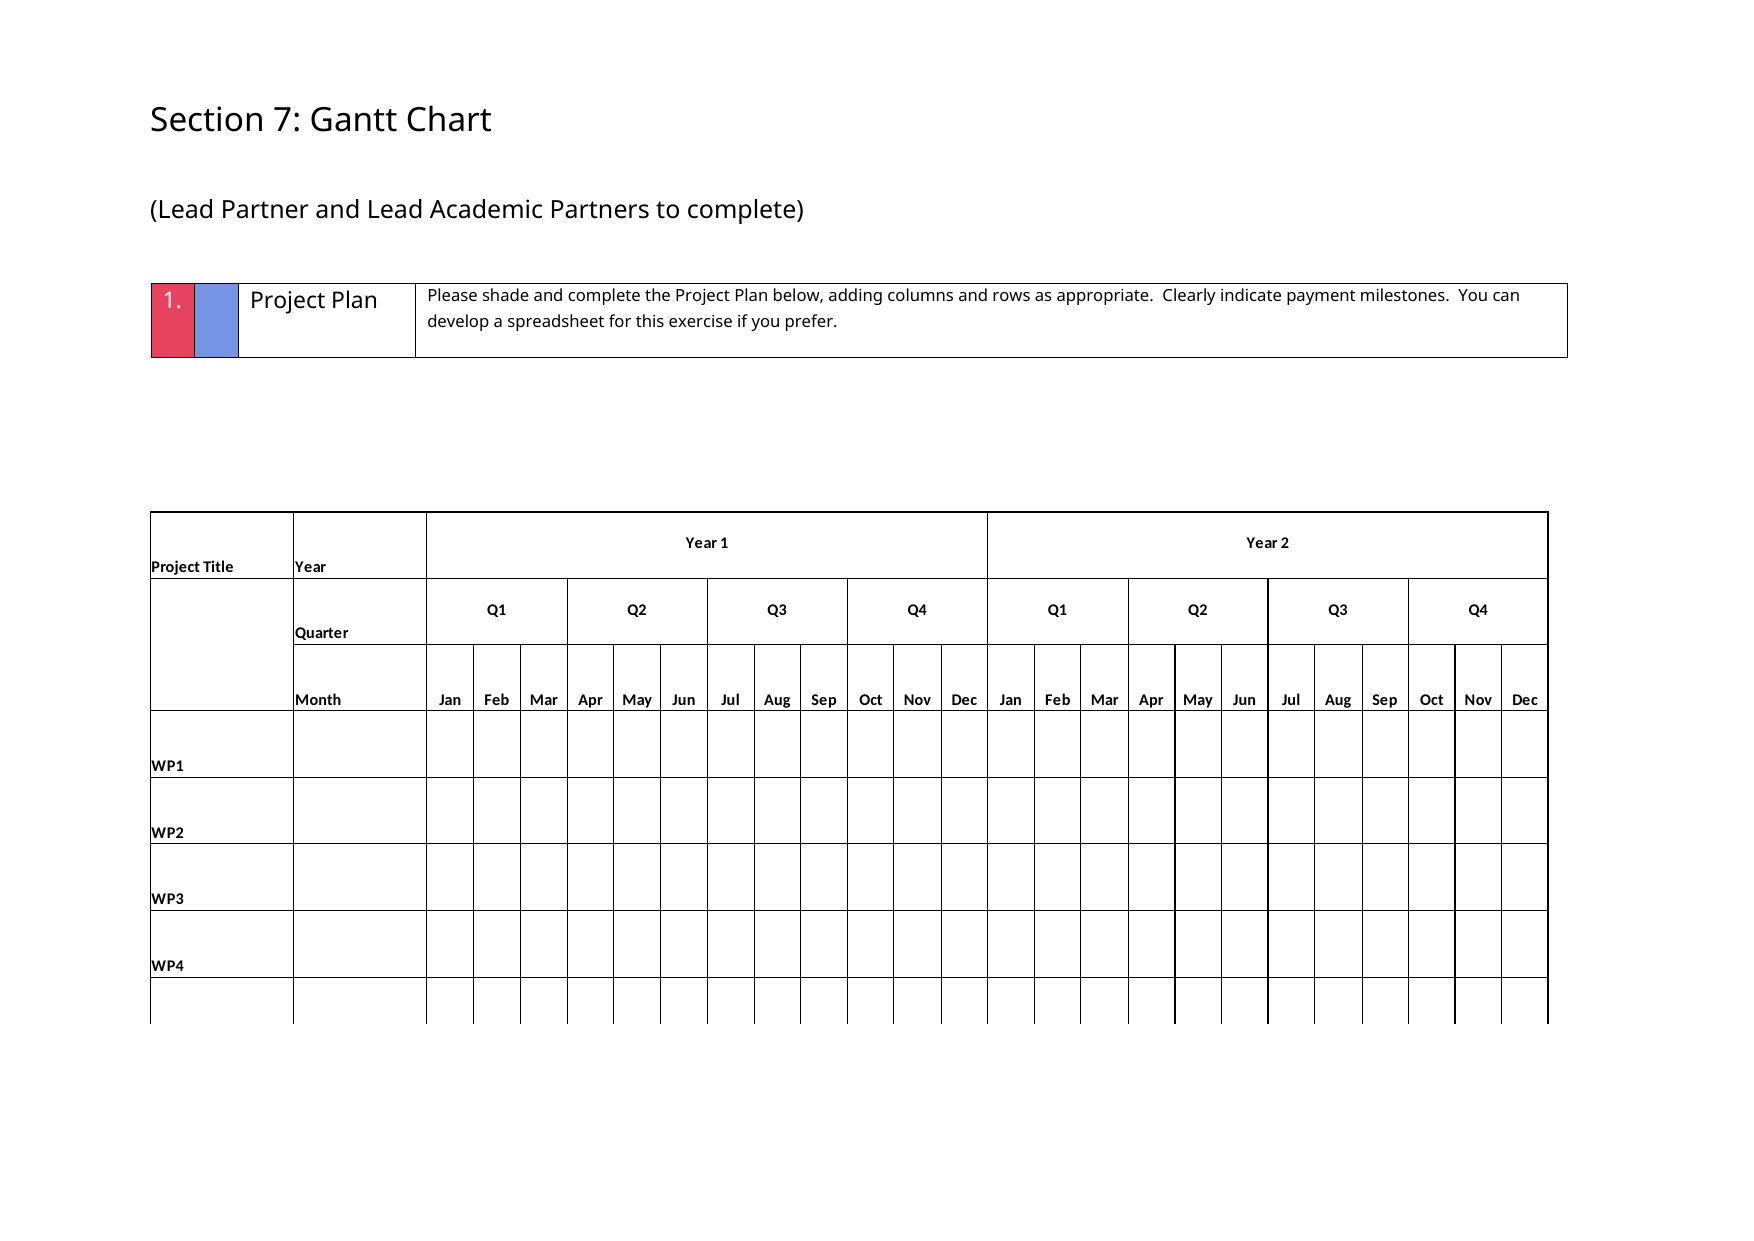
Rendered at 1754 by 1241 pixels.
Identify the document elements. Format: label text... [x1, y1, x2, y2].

table_header Project Plan [239, 284, 415, 357]
text Section 7: Gantt Chart [150, 95, 1604, 141]
table_header 1. [152, 284, 194, 357]
table_header [195, 284, 238, 357]
table_header Please shade and complete the Project Plan below, adding columns and rows as appropriate. Clearly indicate payment milestones. You can develop a spreadsheet for this exercise if you prefer. [416, 284, 1567, 357]
text (Lead Partner and Lead Academic Partners to complete) [150, 192, 1604, 226]
